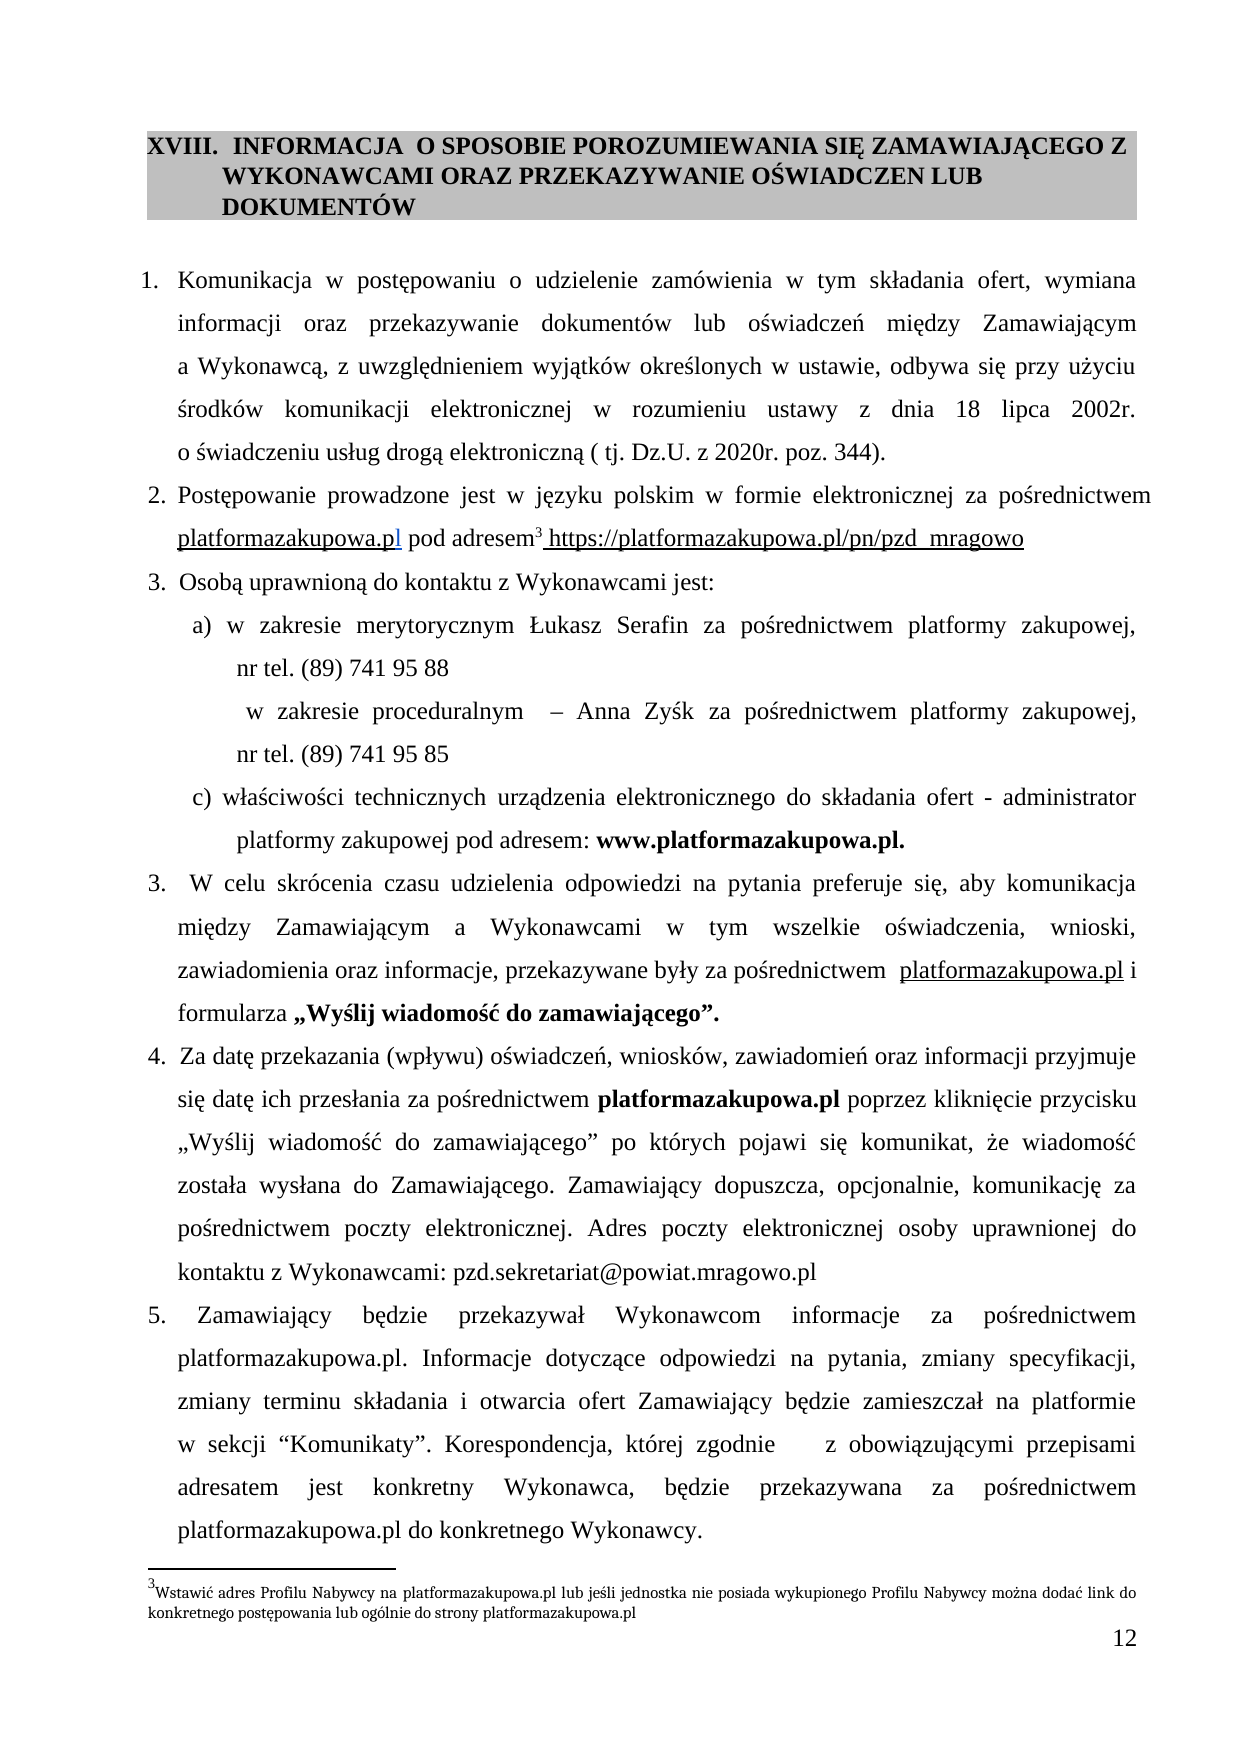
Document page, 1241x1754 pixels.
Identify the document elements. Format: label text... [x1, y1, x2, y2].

text a) w zakresie merytorycznym Łukasz Serafin za pośrednictwem platformy zakupowej, nr tel. (89) 741 95 88 [192, 610, 1137, 682]
text 3. W celu skrócenia czasu udzielenia odpowiedzi na pytania preferuje się, aby komunikacja między Zamawiającym a Wykonawcami w tym wszelkie oświadczenia, wnioski, zawiadomienia oraz informacje, przekazywane były za pośrednictwem platformazakupowa.pl i formularza „Wyślij wiadomość do zamawiającego”. [148, 868, 1137, 1027]
text w zakresie proceduralnym – Anna Zyśk za pośrednictwem platformy zakupowej, nr tel. (89) 741 95 85 [192, 696, 1137, 768]
text 5. Zamawiający będzie przekazywał Wykonawcom informacje za pośrednictwem platformazakupowa.pl. Informacje dotyczące odpowiedzi na pytania, zmiany specyfikacji, zmiany terminu składania i otwarcia ofert Zamawiający będzie zamieszczał na platformie w sekcji “Komunikaty”. Korespondencja, której zgodnie z obowiązującymi przepisami adresatem jest konkretny Wykonawca, będzie przekazywana za pośrednictwem platformazakupowa.pl do konkretnego Wykonawcy. [148, 1300, 1137, 1544]
list Postępowanie prowadzone jest w języku polskim w formie elektronicznej za pośrednictwem platformazakupowa.pl pod adresem https://platformazakupowa.pl/pn/pzd_mragowo [148, 480, 1152, 552]
text c) właściwości technicznych urządzenia elektronicznego do składania ofert - administrator platformy zakupowej pod adresem: www.platformazakupowa.pl. [192, 782, 1137, 854]
list INFORMACJA O SPOSOBIE POROZUMIEWANIA SIĘ ZAMAWIAJĄCEGO Z WYKONAWCAMI ORAZ PRZEKAZYWANIE OŚWIADCZEN LUB DOKUMENTÓW [147, 131, 1137, 220]
list Komunikacja w postępowaniu o udzielenie zamówienia w tym składania ofert, wymiana informacji oraz przekazywanie dokumentów lub oświadczeń między Zamawiającym a Wykonawcą, z uwzględnieniem wyjątków określonych w ustawie, odbywa się przy użyciu środków komunikacji elektronicznej w rozumieniu ustawy z dnia 18 lipca 2002r. o świadczeniu usług drogą elektroniczną ( tj. Dz.U. z 2020r. poz. 344). [140, 265, 1137, 466]
text 4. Za datę przekazania (wpływu) oświadczeń, wniosków, zawiadomień oraz informacji przyjmuje się datę ich przesłania za pośrednictwem platformazakupowa.pl poprzez kliknięcie przycisku „Wyślij wiadomość do zamawiającego” po których pojawi się komunikat, że wiadomość została wysłana do Zamawiającego. Zamawiający dopuszcza, opcjonalnie, komunikację za pośrednictwem poczty elektronicznej. Adres poczty elektronicznej osoby uprawnionej do kontaktu z Wykonawcami: pzd.sekretariat@powiat.mragowo.pl [148, 1041, 1137, 1285]
list 3. Osobą uprawnioną do kontaktu z Wykonawcami jest: [148, 567, 1137, 595]
